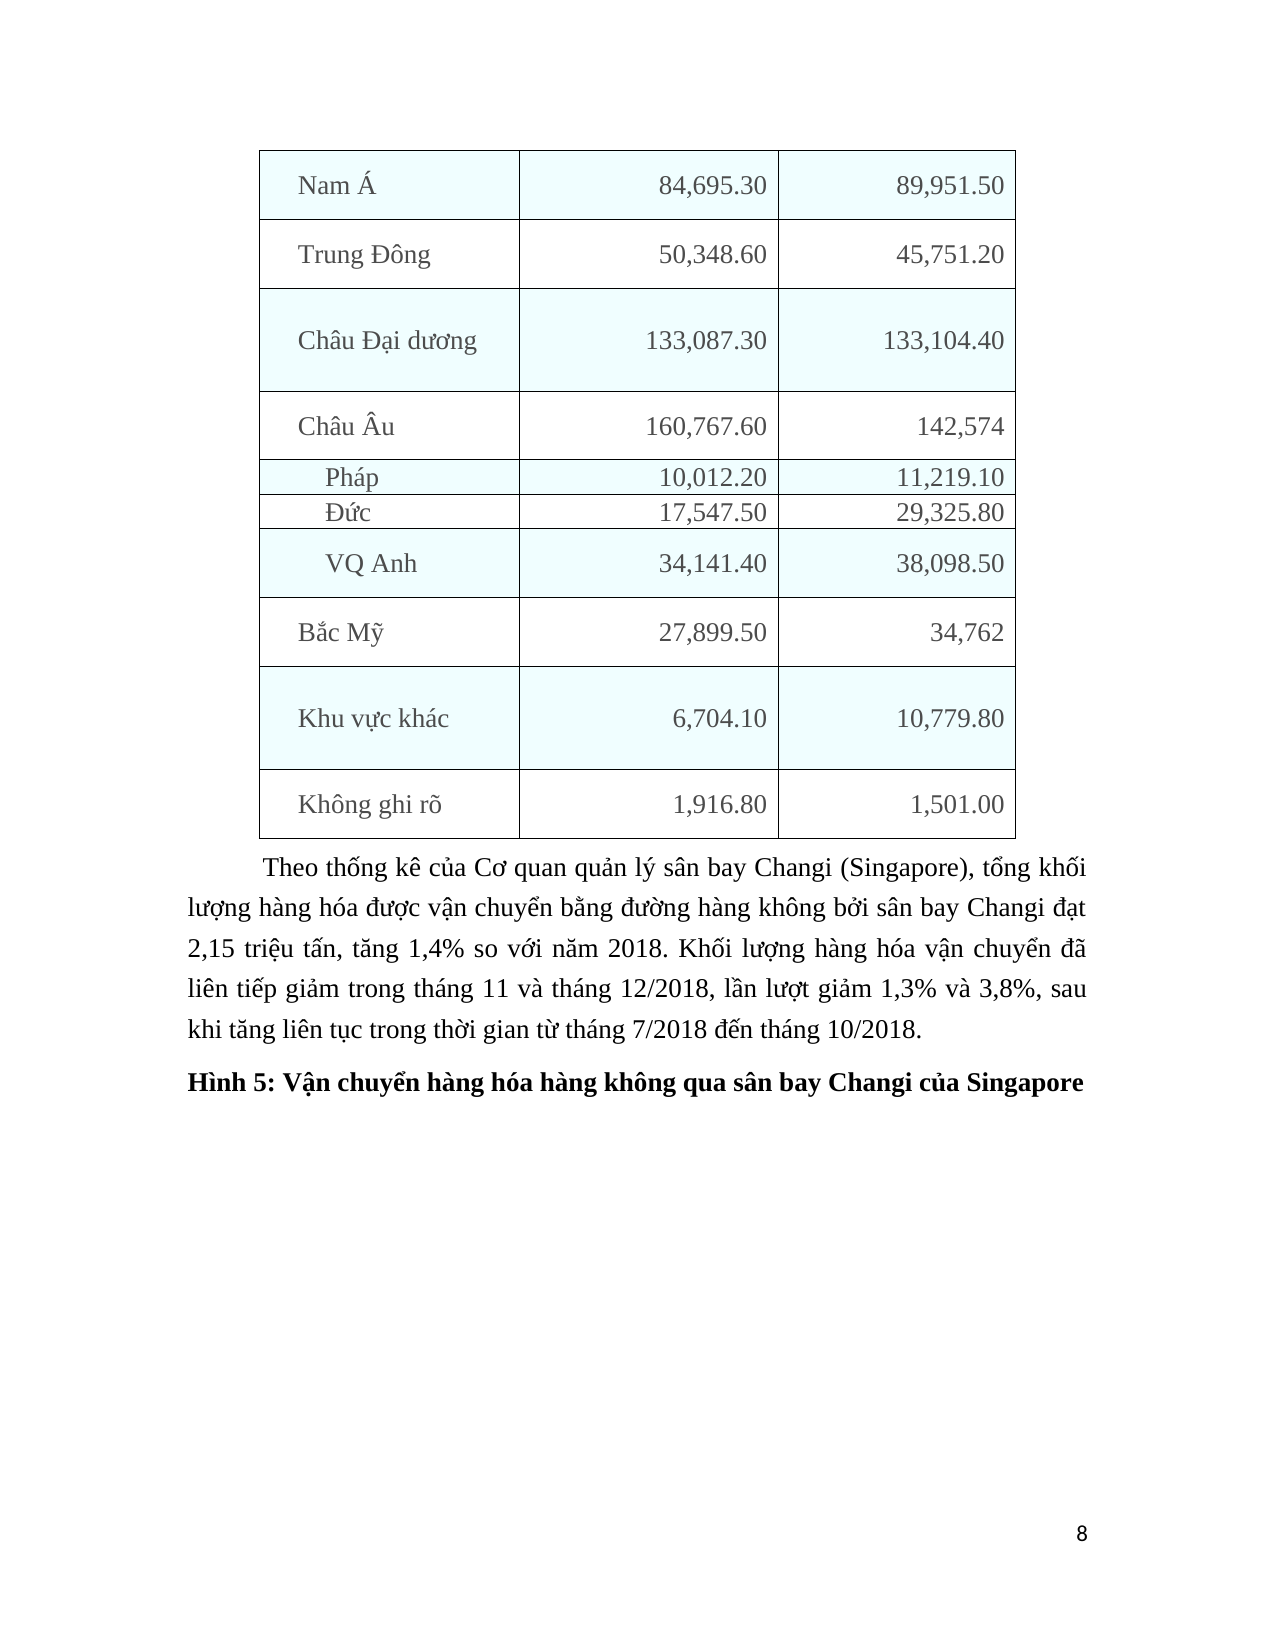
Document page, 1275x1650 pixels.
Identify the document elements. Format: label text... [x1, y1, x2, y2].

table_cell VQ Anh [260, 529, 519, 597]
table_cell 10,012.20 [520, 460, 778, 494]
table_cell 45,751.20 [779, 220, 1015, 287]
table_cell 84,695.30 [520, 151, 778, 219]
text Hình 5: Vận chuyển hàng hóa hàng không qua sân bay Changi của Singapore [187, 1066, 1087, 1097]
table_cell 6,704.10 [520, 667, 778, 769]
table_cell 10,779.80 [779, 667, 1015, 769]
table_cell Đức [260, 495, 519, 528]
table_cell 11,219.10 [779, 460, 1015, 494]
table_cell 1,501.00 [779, 770, 1015, 837]
table_cell 160,767.60 [520, 392, 778, 459]
table_cell 89,951.50 [779, 151, 1015, 219]
table_cell 29,325.80 [779, 495, 1015, 528]
table_cell 27,899.50 [520, 598, 778, 666]
text Theo thống kê của Cơ quan quản lý sân bay Changi (Singapore), tổng khối lượng hàng hóa được vận chuyển bằng đường hàng không bởi sân bay Changi đạt 2,15 triệu tấn, tăng 1,4% so với năm 2018. Khối lượng hàng hóa vận chuyển đã liên tiếp giảm trong tháng 11 và tháng 12/2018, lần lượt giảm 1,3% và 3,8%, sau khi tăng liên tục trong thời gian từ tháng 7/2018 đến tháng 10/2018. [187, 851, 1087, 1044]
table_cell Trung Đông [260, 220, 519, 287]
table_cell 34,762 [779, 598, 1015, 666]
table_cell Châu Đại dương [260, 289, 519, 391]
table_cell Nam Á [260, 151, 519, 219]
table_cell 17,547.50 [520, 495, 778, 528]
table_cell 133,087.30 [520, 289, 778, 391]
table_cell Không ghi rõ [260, 770, 519, 837]
table_cell 34,141.40 [520, 529, 778, 597]
table_cell Khu vực khác [260, 667, 519, 769]
table_cell 133,104.40 [779, 289, 1015, 391]
table_cell 142,574 [779, 392, 1015, 459]
table_cell 50,348.60 [520, 220, 778, 287]
table_cell 1,916.80 [520, 770, 778, 837]
table_cell 38,098.50 [779, 529, 1015, 597]
table_cell Châu Âu [260, 392, 519, 459]
table_cell Pháp [260, 460, 519, 494]
table_cell Bắc Mỹ [260, 598, 519, 666]
